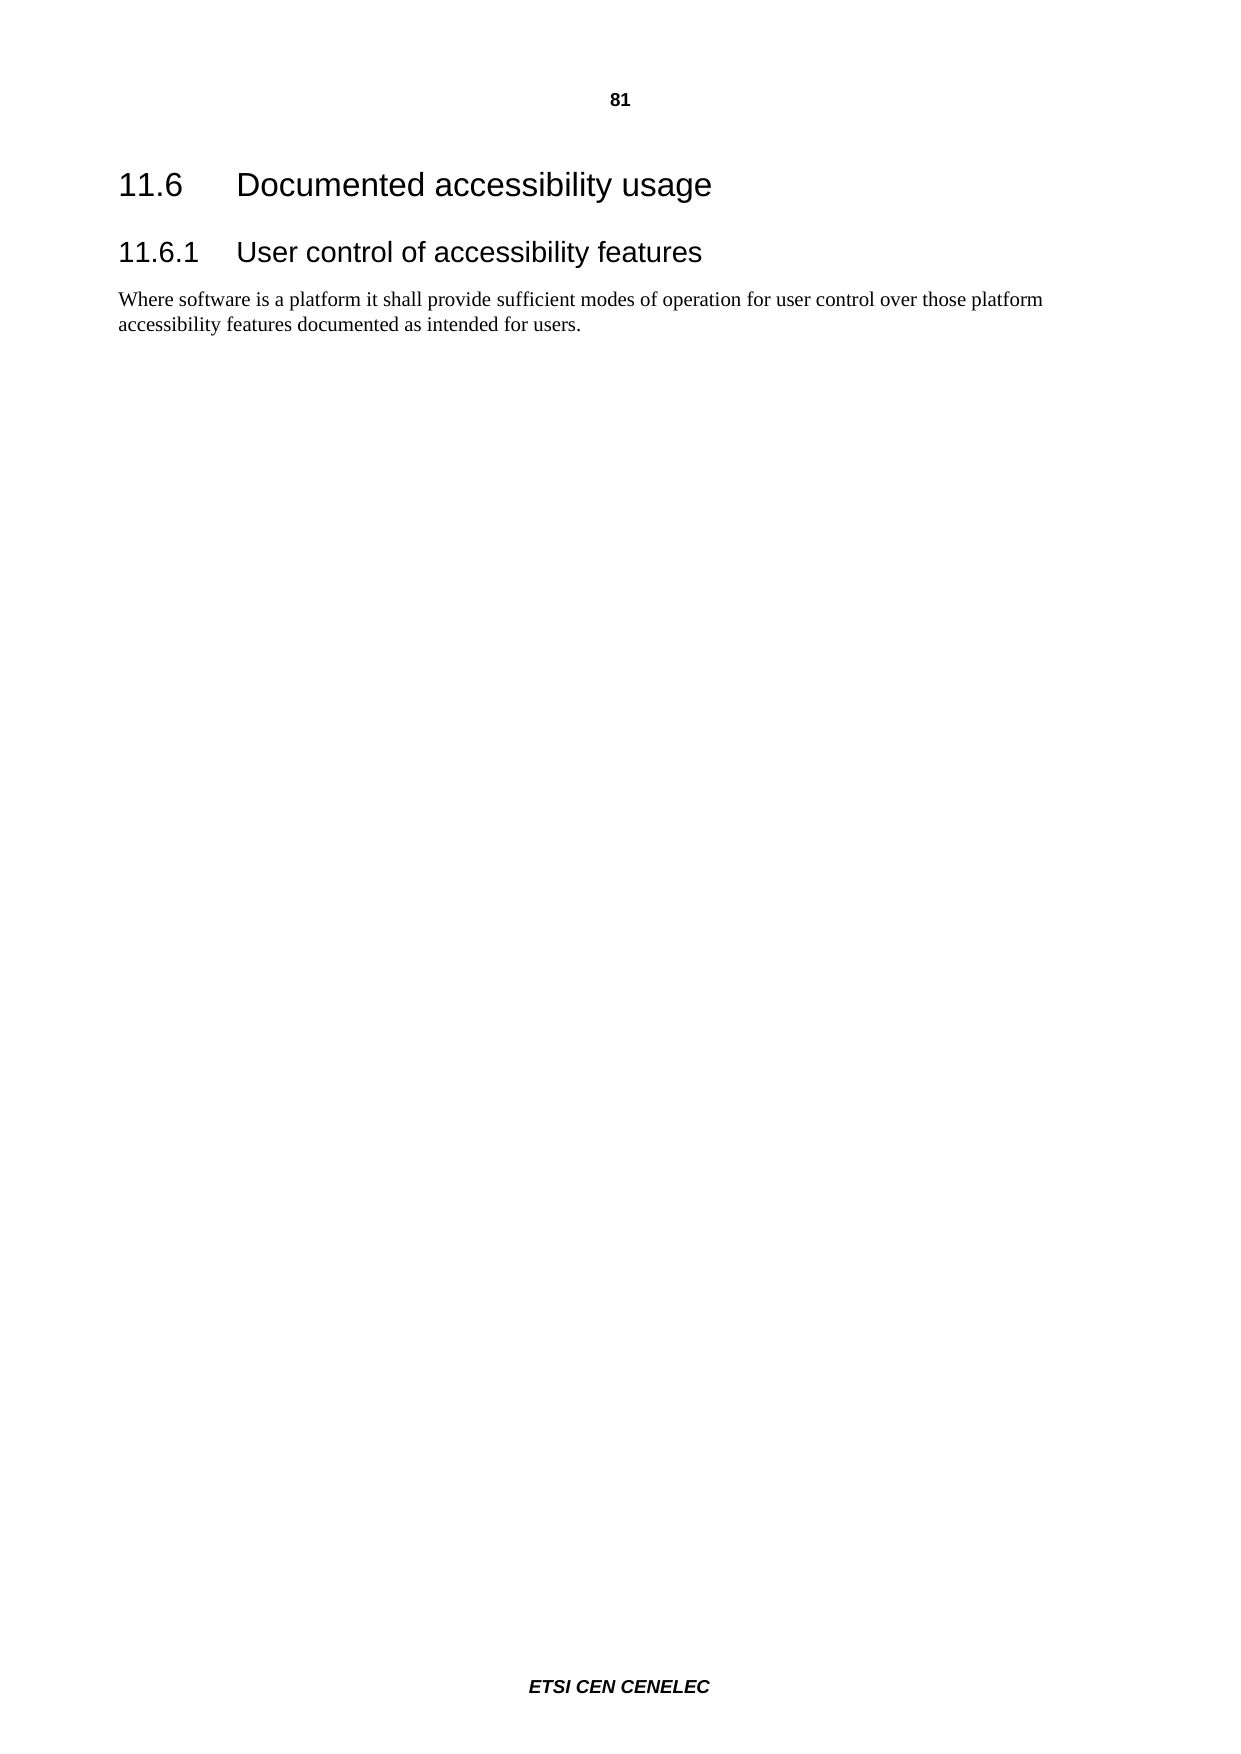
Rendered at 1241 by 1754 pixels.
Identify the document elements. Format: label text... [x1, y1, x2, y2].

text Where software is a platform it shall provide sufficient modes of operation for user control over those platform accessibility features documented as intended for users. [118, 287, 1122, 336]
subtitle 11.6 Documented accessibility usage [118, 165, 1122, 204]
subtitle 11.6.1 User control of accessibility features [118, 235, 1122, 269]
